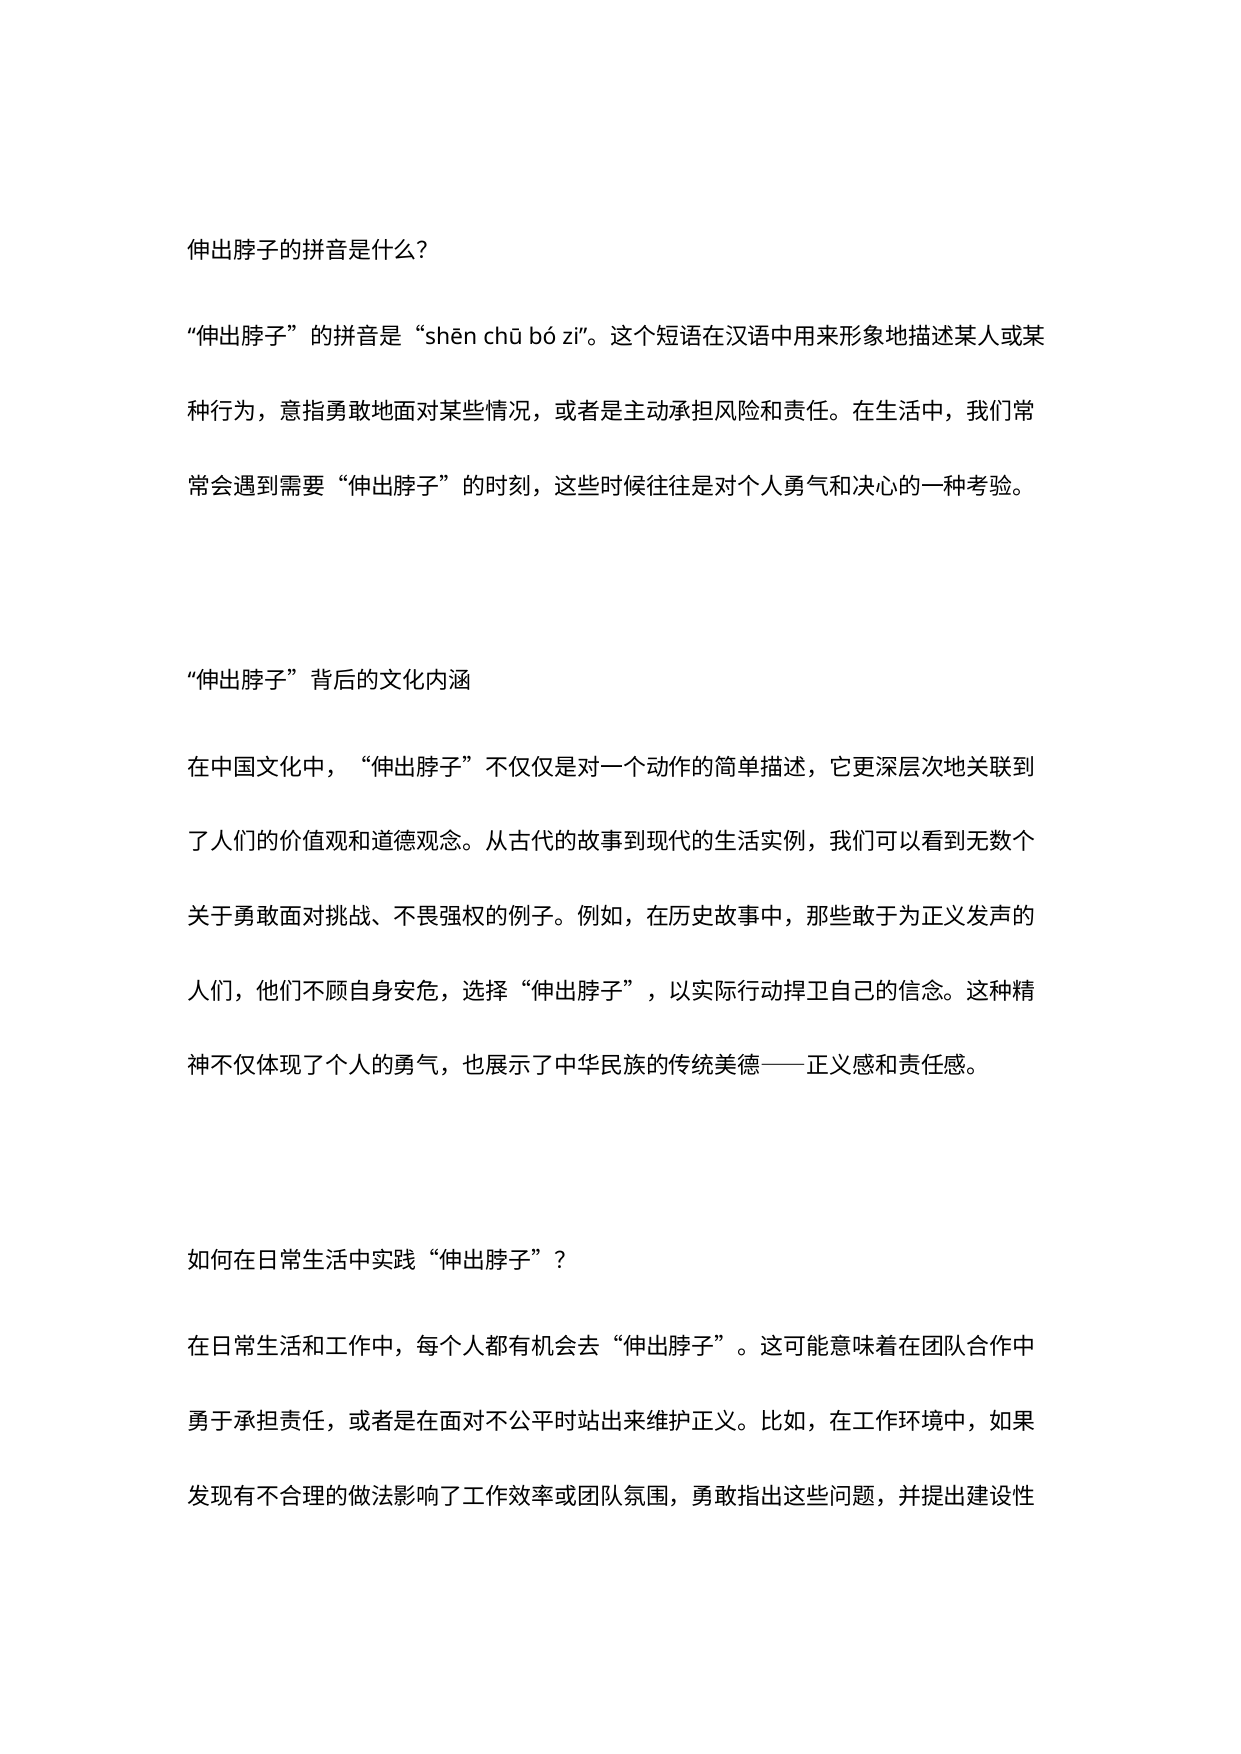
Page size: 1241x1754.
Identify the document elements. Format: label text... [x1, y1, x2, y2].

text “伸出脖子”背后的文化内涵 [187, 646, 1053, 711]
text 如何在日常生活中实践“伸出脖子”？ [187, 1226, 1053, 1291]
text 伸出脖子的拼音是什么？ [187, 216, 1053, 281]
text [187, 1312, 1053, 1527]
text “伸出脖子”的拼音是“shēn chū bó zi”。这个短语在汉语中用来形象地描述某人或某种行为，意指勇敢地面对某些情况，或者是主动承担风险和责任。在生活中，我们常常会遇到需要“伸出脖子”的时刻，这些时候往往是对个人勇气和决心的一种考验。 [187, 302, 1053, 517]
text 在中国文化中，“伸出脖子”不仅仅是对一个动作的简单描述，它更深层次地关联到了人们的价值观和道德观念。从古代的故事到现代的生活实例，我们可以看到无数个关于勇敢面对挑战、不畏强权的例子。例如，在历史故事中，那些敢于为正义发声的人们，他们不顾自身安危，选择“伸出脖子”，以实际行动捍卫自己的信念。这种精神不仅体现了个人的勇气，也展示了中华民族的传统美德——正义感和责任感。 [187, 733, 1053, 1096]
